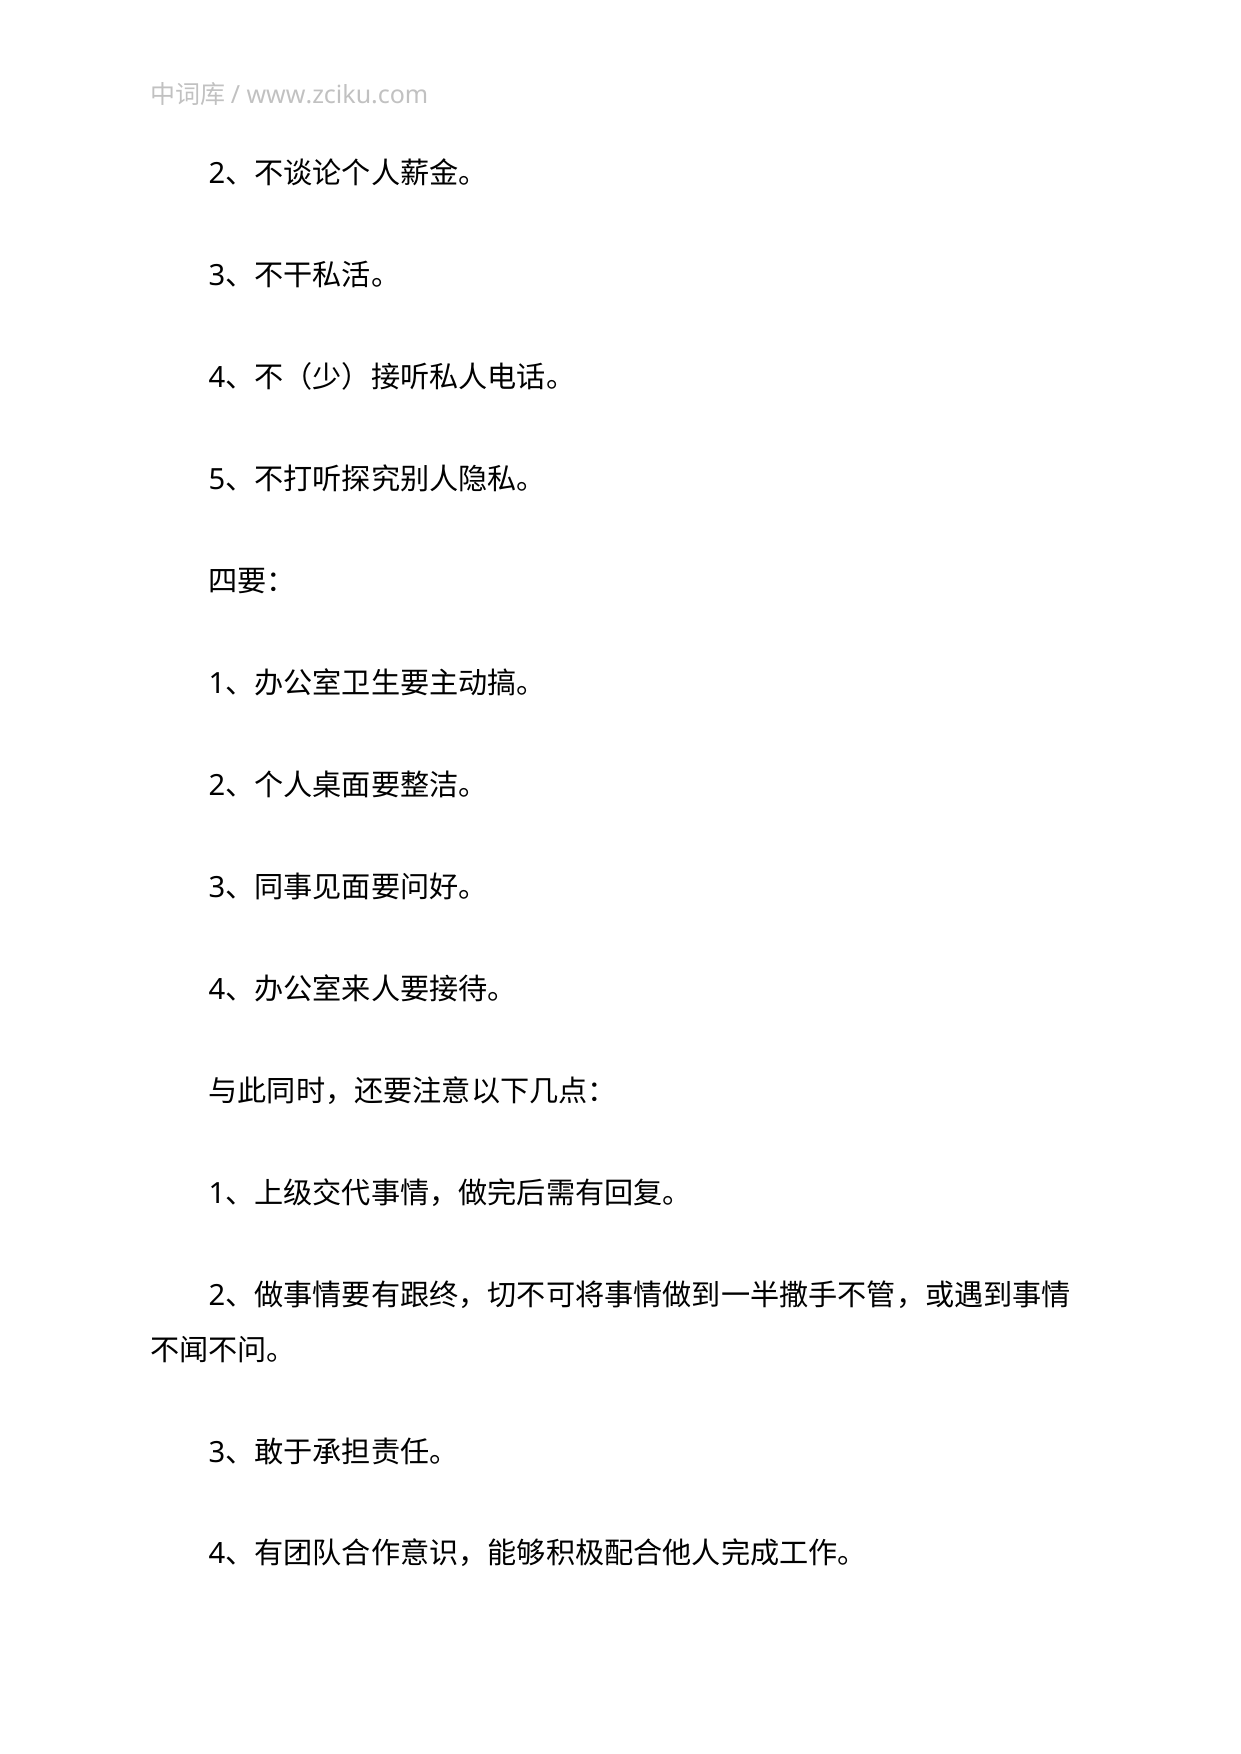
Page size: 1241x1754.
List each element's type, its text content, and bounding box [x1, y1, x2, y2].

text 2、不谈论个人薪金。 [150, 150, 1090, 192]
text 2、个人桌面要整洁。 [150, 762, 1090, 804]
text 四要： [150, 558, 1090, 600]
text 3、同事见面要问好。 [150, 864, 1090, 906]
text 4、不（少）接听私人电话。 [150, 354, 1090, 396]
text 4、办公室来人要接待。 [150, 966, 1090, 1008]
text 3、敢于承担责任。 [150, 1428, 1090, 1471]
text 5、不打听探究别人隐私。 [150, 456, 1090, 498]
text 3、不干私活。 [150, 252, 1090, 294]
text 2、做事情要有跟终，切不可将事情做到一半撒手不管，或遇到事情不闻不问。 [150, 1271, 1090, 1369]
text 1、办公室卫生要主动搞。 [150, 660, 1090, 702]
text 4、有团队合作意识，能够积极配合他人完成工作。 [150, 1530, 1090, 1572]
text 1、上级交代事情，做完后需有回复。 [150, 1169, 1090, 1212]
text 与此同时，还要注意以下几点： [150, 1068, 1090, 1110]
